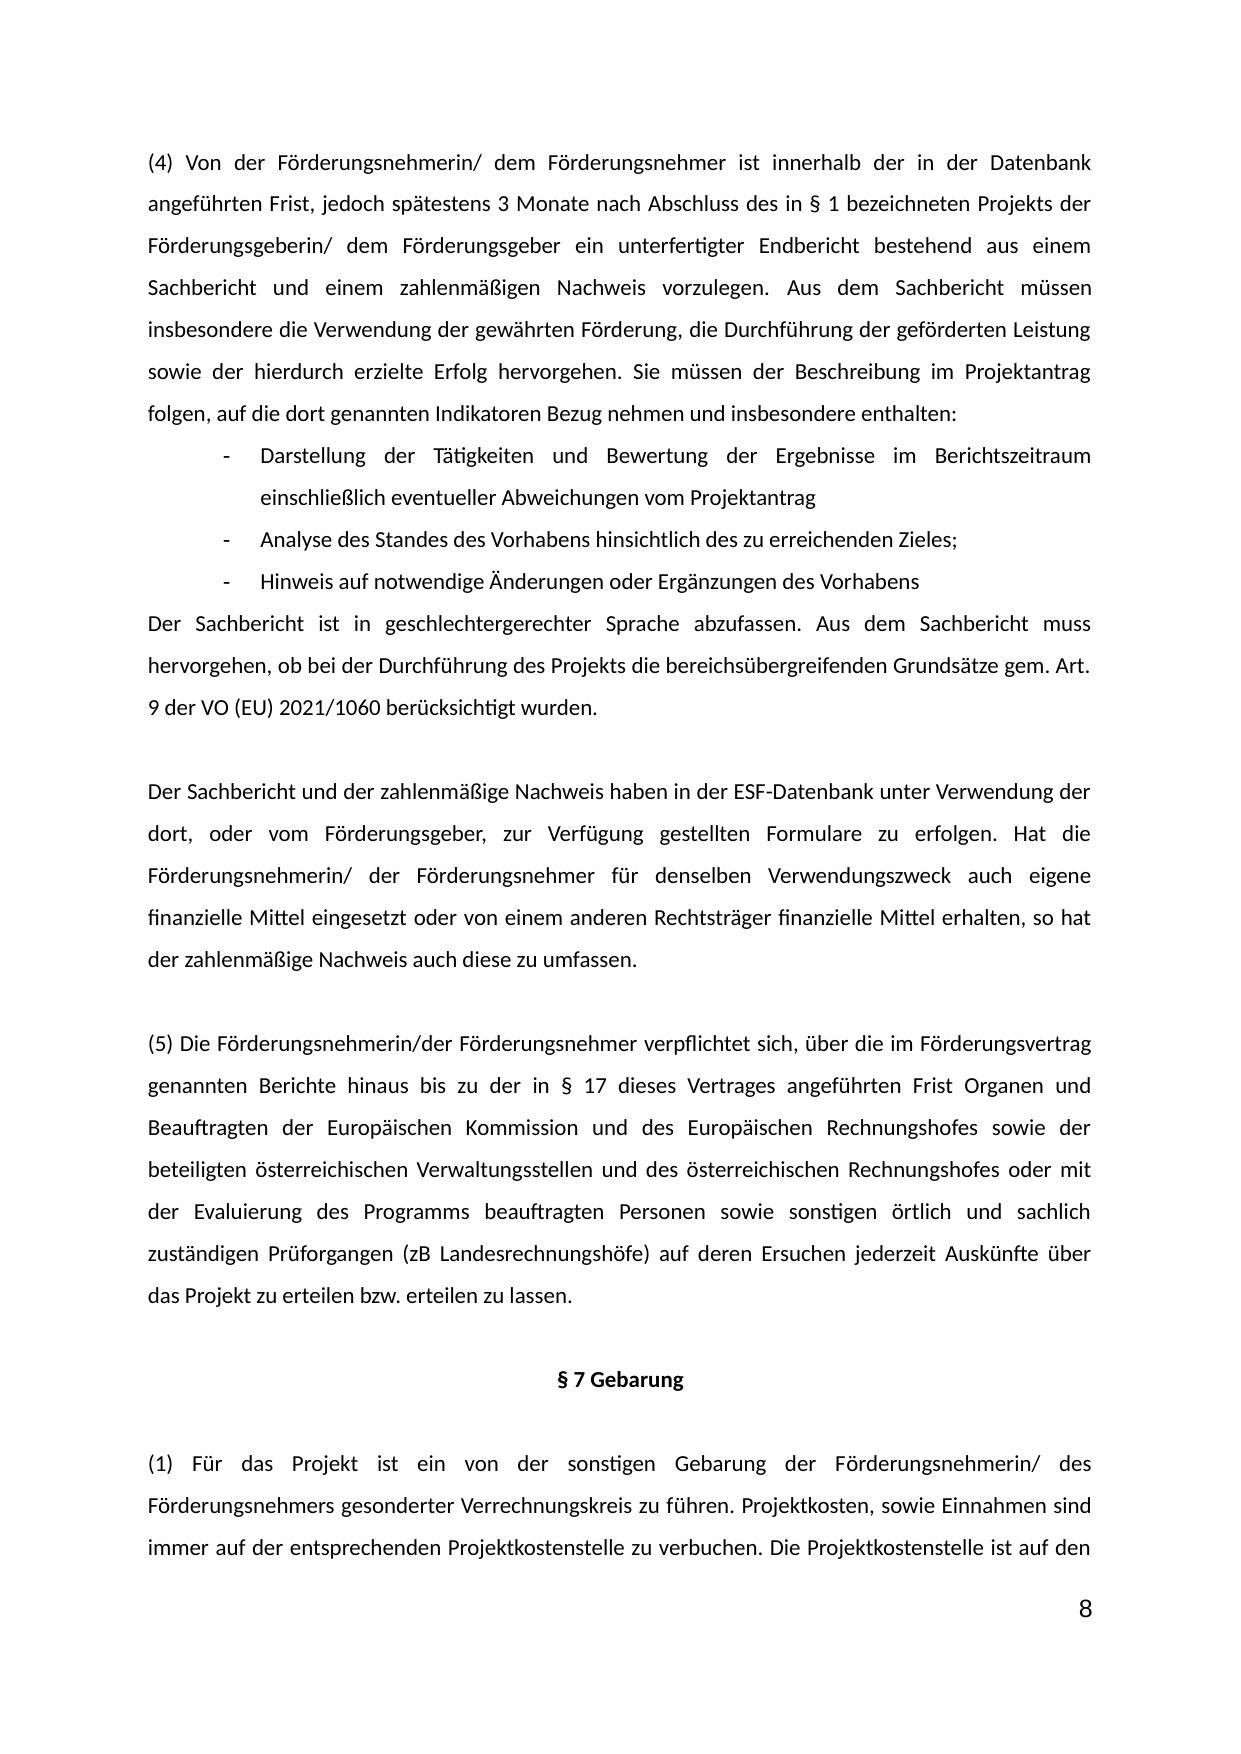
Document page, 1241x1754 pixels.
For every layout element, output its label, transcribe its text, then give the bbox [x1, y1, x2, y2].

text (4) Von der Förderungsnehmerin/ dem Förderungsnehmer ist innerhalb der in der Datenbank angeführten Frist, jedoch spätestens 3 Monate nach Abschluss des in § 1 bezeichneten Projekts der Förderungsgeberin/ dem Förderungsgeber ein unterfertigter Endbericht bestehend aus einem Sachbericht und einem zahlenmäßigen Nachweis vorzulegen. Aus dem Sachbericht müssen insbesondere die Verwendung der gewährten Förderung, die Durchführung der geförderten Leistung sowie der hierdurch erzielte Erfolg hervorgehen. Sie müssen der Beschreibung im Projektantrag folgen, auf die dort genannten Indikatoren Bezug nehmen und insbesondere enthalten: [148, 148, 1093, 427]
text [148, 1449, 1093, 1561]
text Der Sachbericht und der zahlenmäßige Nachweis haben in der ESF-Datenbank unter Verwendung der dort, oder vom Förderungsgeber, zur Verfügung gestellten Formulare zu erfolgen. Hat die Förderungsnehmerin/ der Förderungsnehmer für denselben Verwendungszweck auch eigene finanzielle Mittel eingesetzt oder von einem anderen Rechtsträger finanzielle Mittel erhalten, so hat der zahlenmäßige Nachweis auch diese zu umfassen. [148, 777, 1093, 973]
list Hinweis auf notwendige Änderungen oder Ergänzungen des Vorhabens [223, 567, 1093, 595]
text § 7 Gebarung [148, 1365, 1093, 1393]
text (5) Die Förderungsnehmerin/der Förderungsnehmer verpflichtet sich, über die im Förderungsvertrag genannten Berichte hinaus bis zu der in § 17 dieses Vertrages angeführten Frist Organen und Beauftragten der Europäischen Kommission und des Europäischen Rechnungshofes sowie der beteiligten österreichischen Verwaltungsstellen und des österreichischen Rechnungshofes oder mit der Evaluierung des Programms beauftragten Personen sowie sonstigen örtlich und sachlich zuständigen Prüforgangen (zB Landesrechnungshöfe) auf deren Ersuchen jederzeit Auskünfte über das Projekt zu erteilen bzw. erteilen zu lassen. [148, 1029, 1093, 1309]
list Analyse des Standes des Vorhabens hinsichtlich des zu erreichenden Zieles; [223, 525, 1093, 553]
list Darstellung der Tätigkeiten und Bewertung der Ergebnisse im Berichtszeitraum einschließlich eventueller Abweichungen vom Projektantrag [223, 441, 1093, 511]
text Der Sachbericht ist in geschlechtergerechter Sprache abzufassen. Aus dem Sachbericht muss hervorgehen, ob bei der Durchführung des Projekts die bereichsübergreifenden Grundsätze gem. Art. 9 der VO (EU) 2021/1060 berücksichtigt wurden. [148, 609, 1093, 721]
